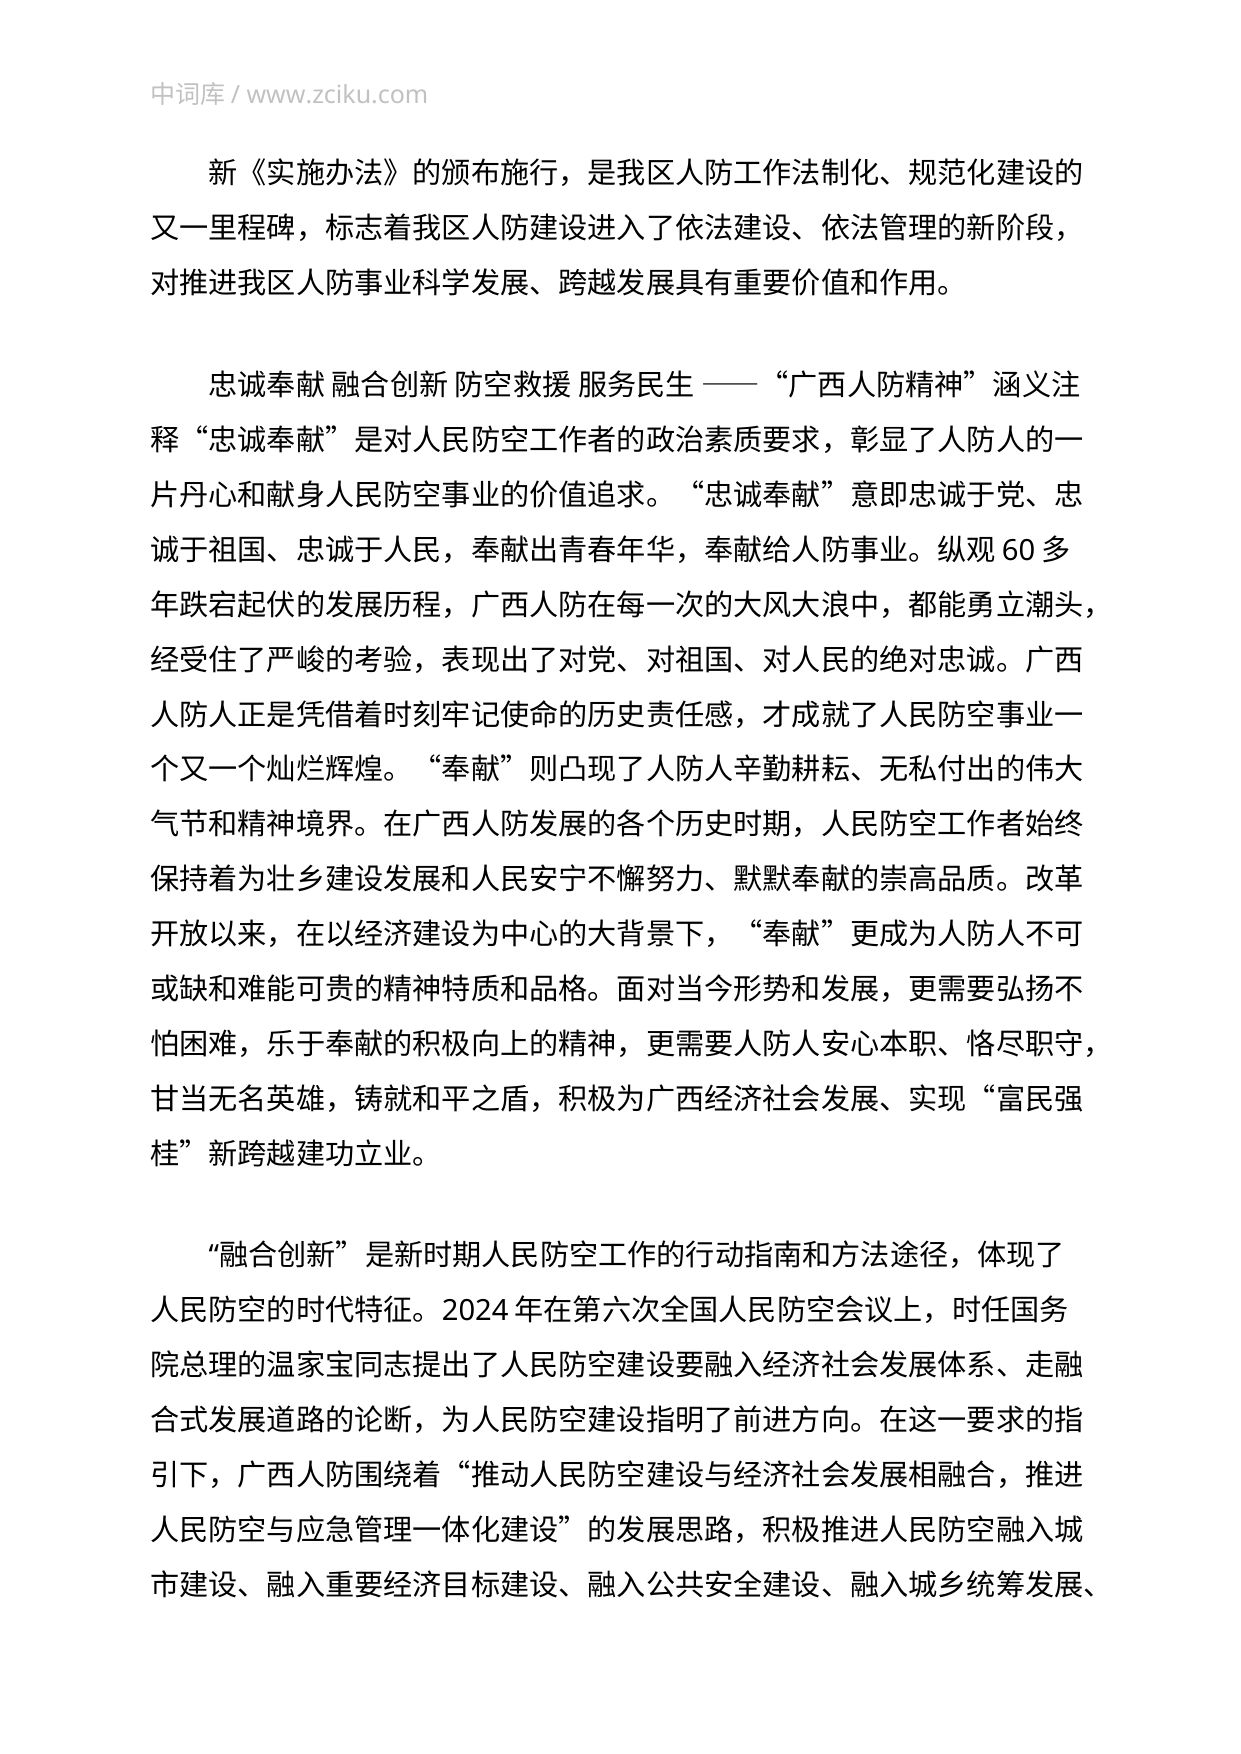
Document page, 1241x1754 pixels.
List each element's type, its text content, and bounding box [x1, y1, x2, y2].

text 新《实施办法》的颁布施行，是我区人防工作法制化、规范化建设的又一里程碑，标志着我区人防建设进入了依法建设、依法管理的新阶段，对推进我区人防事业科学发展、跨越发展具有重要价值和作用。 [150, 150, 1090, 302]
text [150, 1232, 1090, 1604]
text 忠诚奉献 融合创新 防空救援 服务民生 ——“广西人防精神”涵义注释“忠诚奉献”是对人民防空工作者的政治素质要求，彰显了人防人的一片丹心和献身人民防空事业的价值追求。“忠诚奉献”意即忠诚于党、忠诚于祖国、忠诚于人民，奉献出青春年华，奉献给人防事业。纵观60多年跌宕起伏的发展历程，广西人防在每一次的大风大浪中，都能勇立潮头，经受住了严峻的考验，表现出了对党、对祖国、对人民的绝对忠诚。广西人防人正是凭借着时刻牢记使命的历史责任感，才成就了人民防空事业一个又一个灿烂辉煌。“奉献”则凸现了人防人辛勤耕耘、无私付出的伟大气节和精神境界。在广西人防发展的各个历史时期，人民防空工作者始终保持着为壮乡建设发展和人民安宁不懈努力、默默奉献的崇高品质。改革开放以来，在以经济建设为中心的大背景下，“奉献”更成为人防人不可或缺和难能可贵的精神特质和品格。面对当今形势和发展，更需要弘扬不怕困难，乐于奉献的积极向上的精神，更需要人防人安心本职、恪尽职守，甘当无名英雄，铸就和平之盾，积极为广西经济社会发展、实现“富民强桂”新跨越建功立业。 [150, 362, 1090, 1172]
